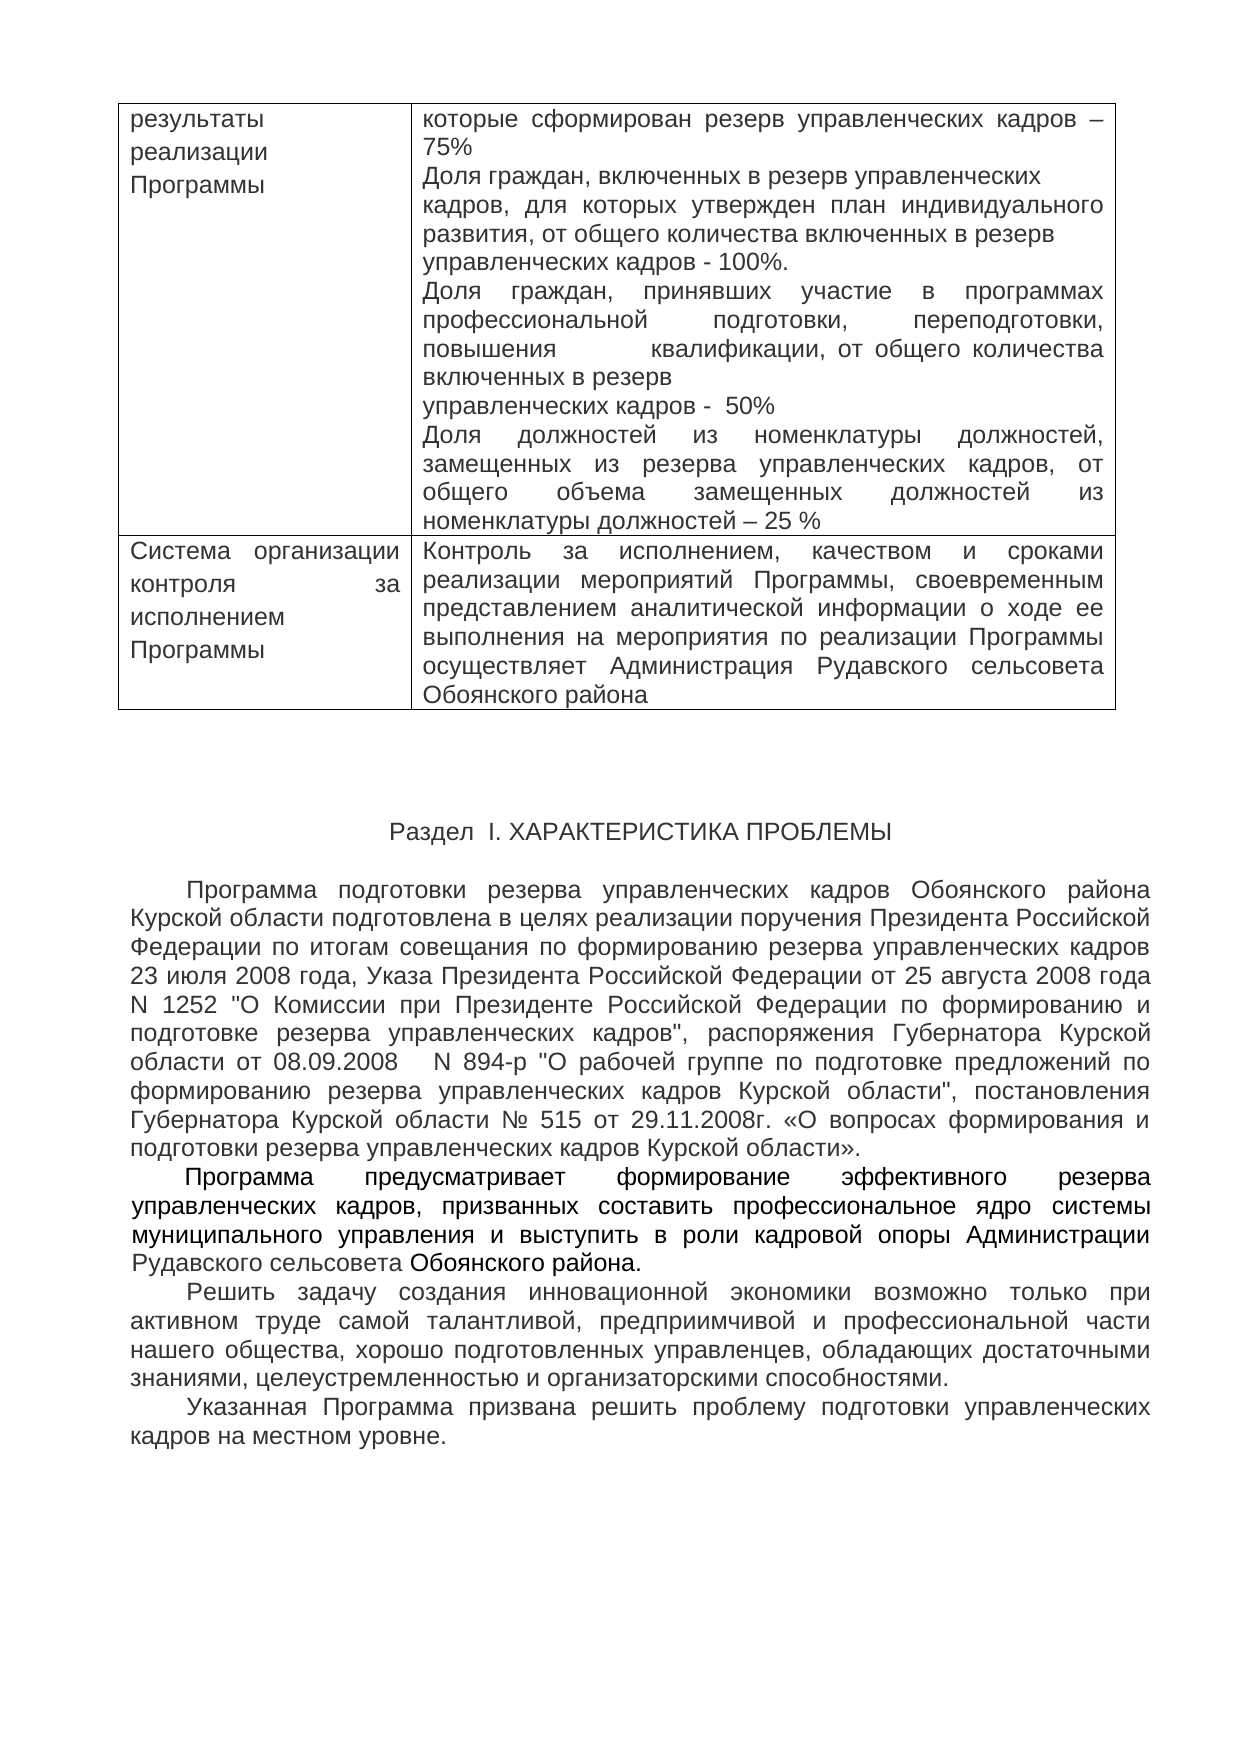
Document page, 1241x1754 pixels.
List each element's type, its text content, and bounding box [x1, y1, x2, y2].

table_cell Контроль за исполнением, качеством и сроками реализации мероприятий Программы, своевременным представлением аналитической информации о ходе ее выполнения на мероприятия по реализации Программы осуществляет Администрация Рудавского сельсовета Обоянского района [412, 536, 1115, 708]
text Решить задачу создания инновационной экономики возможно только при активном труде самой талантливой, предприимчивой и профессиональной части нашего общества, хорошо подготовленных управленцев, обладающих достаточными знаниями, целеустремленностью и организаторскими способностями. [130, 1277, 1152, 1392]
text Раздел I. ХАРАКТЕРИСТИКА ПРОБЛЕМЫ [130, 817, 1152, 846]
text Указанная Программа призвана решить проблему подготовки управленческих кадров на местном уровне. [130, 1392, 1152, 1450]
text Программа подготовки резерва управленческих кадров Обоянского района Курской области подготовлена в целях реализации поручения Президента Российской Федерации по итогам совещания по формированию резерва управленческих кадров 23 июля 2008 года, Указа Президента Российской Федерации от 25 августа 2008 года N 1252 "О Комиссии при Президенте Российской Федерации по формированию и подготовке резерва управленческих кадров", распоряжения Губернатора Курской области от 08.09.2008 N 894-р "О рабочей группе по подготовке предложений по формированию резерва управленческих кадров Курской области", постановления Губернатора Курской области № 515 от 29.11.2008г. «О вопросах формирования и подготовки резерва управленческих кадров Курской области». [130, 875, 1152, 1162]
text Программа предусматривает формирование эффективного резерва управленческих кадров, призванных составить профессиональное ядро системы муниципального управления и выступить в роли кадровой опоры Администрации Рудавского сельсовета Обоянского района. [131, 1162, 1151, 1277]
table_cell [119, 104, 411, 535]
table_cell Система организации контроля за исполнением Программы [119, 536, 411, 708]
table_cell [412, 104, 1115, 535]
